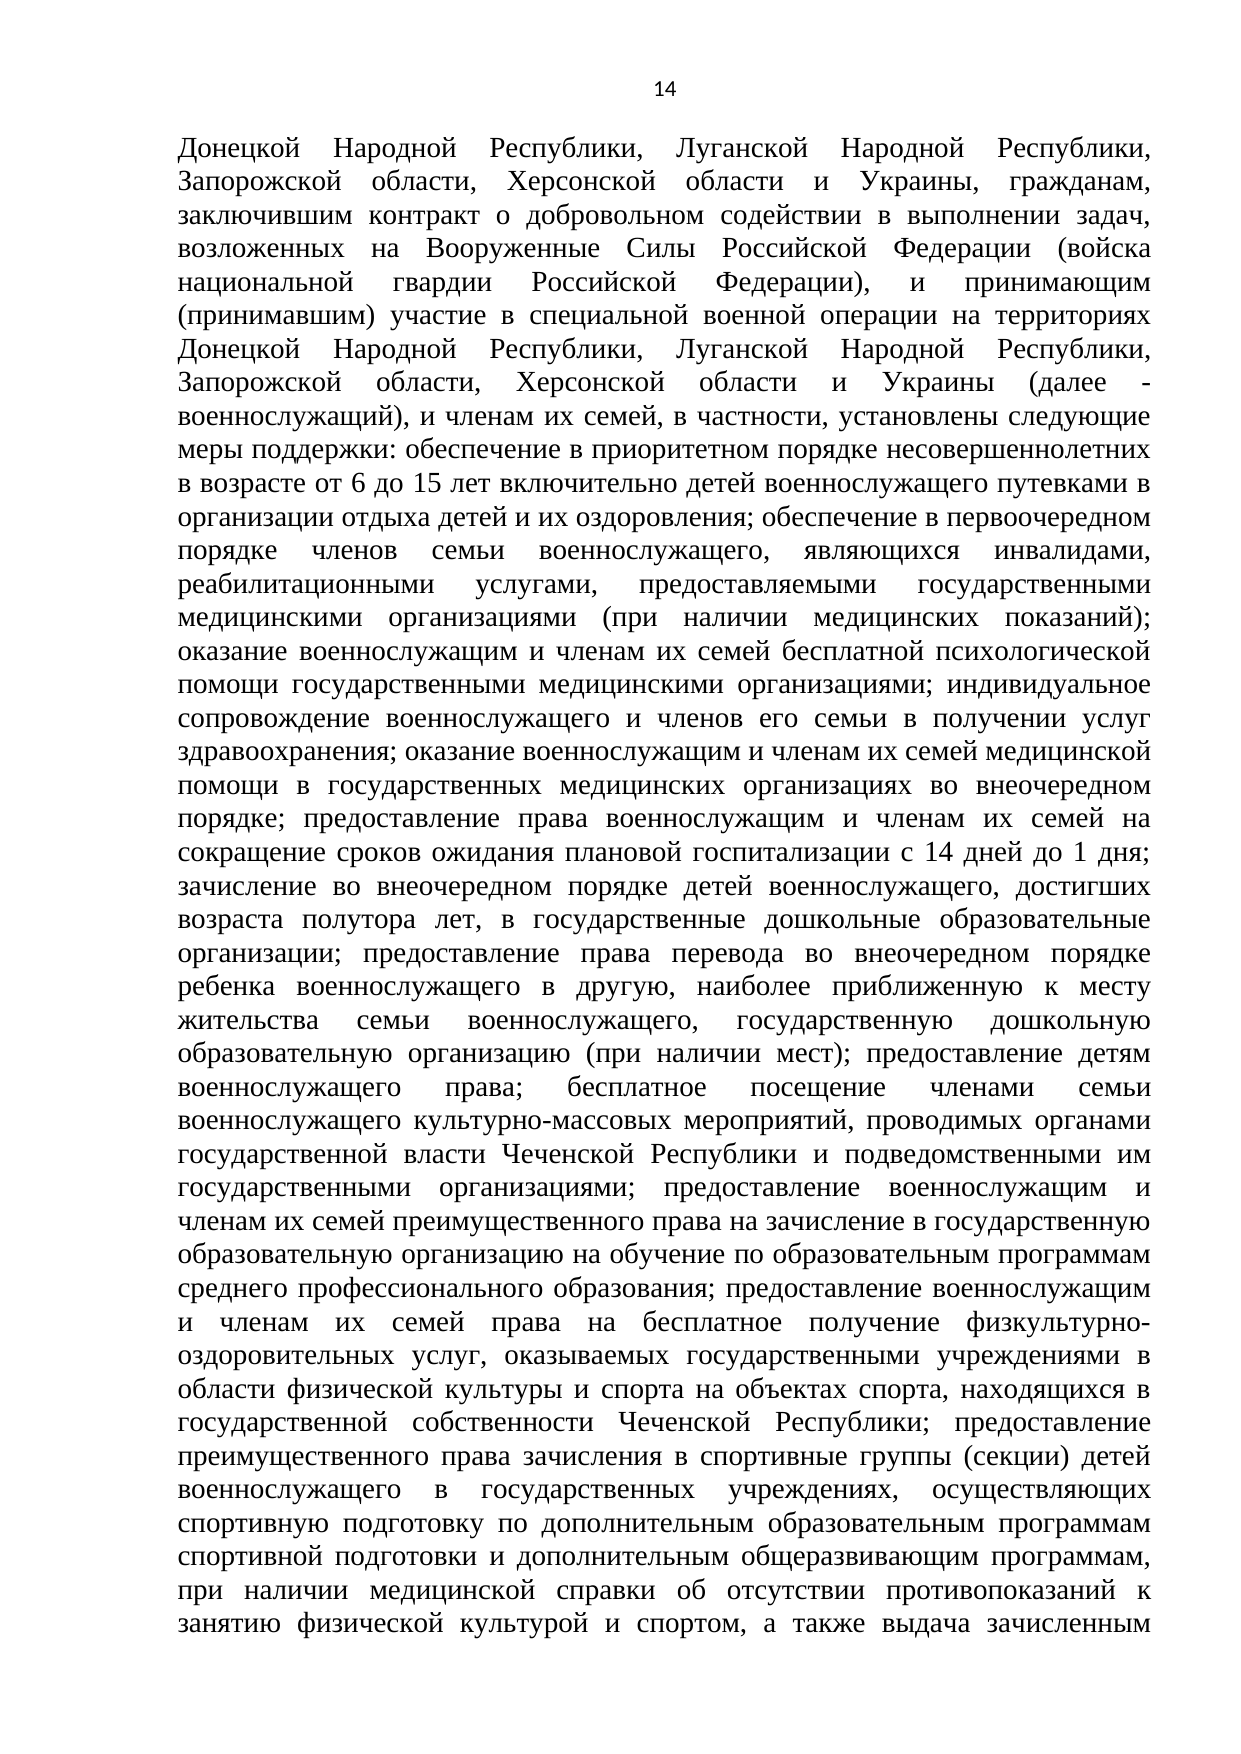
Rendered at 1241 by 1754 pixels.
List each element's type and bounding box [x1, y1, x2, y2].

text [177, 130, 1152, 1639]
